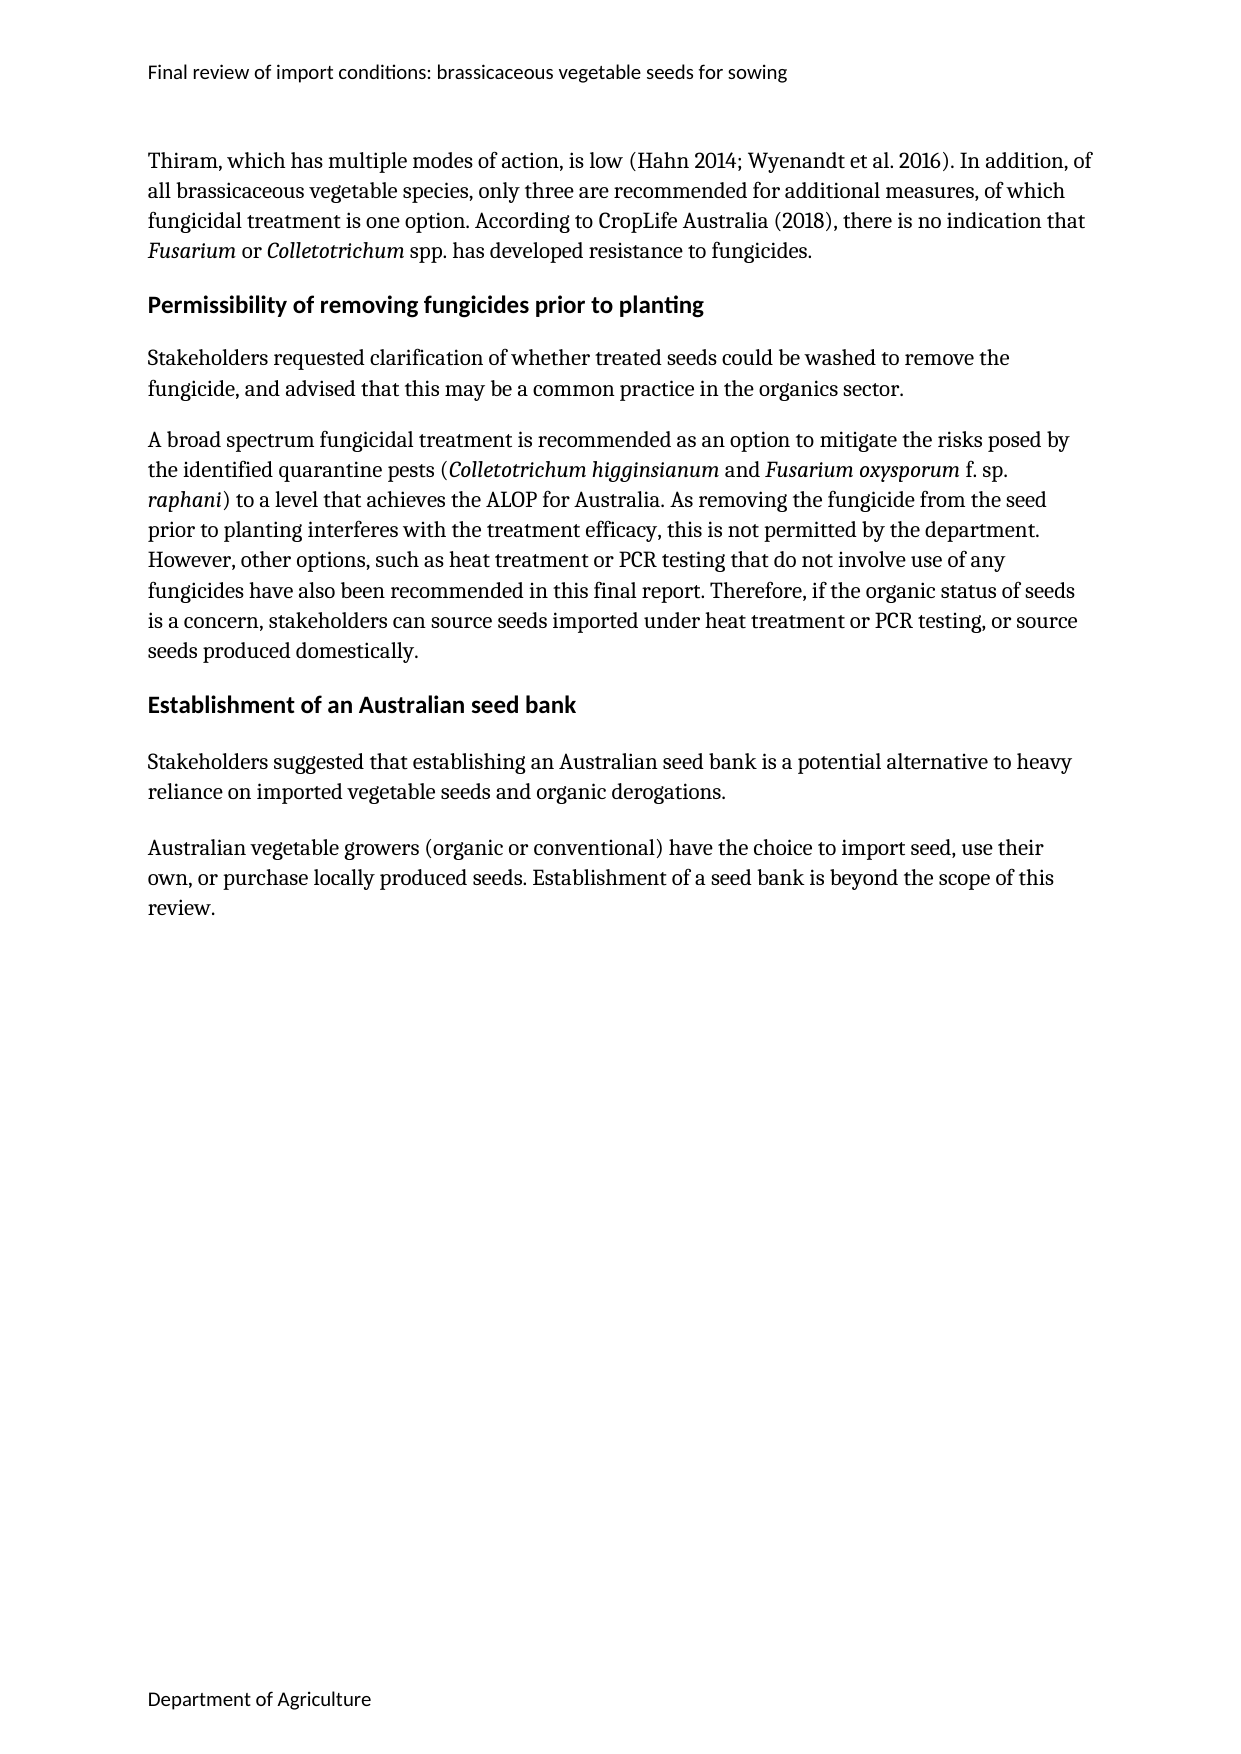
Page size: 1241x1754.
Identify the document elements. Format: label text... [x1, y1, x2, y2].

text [148, 148, 1092, 265]
text Stakeholders requested clarification of whether treated seeds could be washed to remove the fungicide, and advised that this may be a common practice in the organics sector. [148, 345, 1092, 402]
text Australian vegetable growers (organic or conventional) have the choice to import seed, use their own, or purchase locally produced seeds. Establishment of a seed bank is beyond the scope of this review. [148, 834, 1092, 921]
text Permissibility of removing fungicides prior to planting [148, 289, 1092, 320]
text Establishment of an Australian seed bank [148, 689, 1092, 719]
text A broad spectrum fungicidal treatment is recommended as an option to mitigate the risks posed by the identified quarantine pests (Colletotrichum higginsianum and Fusarium oxysporum f. sp. raphani) to a level that achieves the ALOP for Australia. As removing the fungicide from the seed prior to planting interferes with the treatment efficacy, this is not permitted by the department. However, other options, such as heat treatment or PCR testing that do not involve use of any fungicides have also been recommended in this final report. Therefore, if the organic status of seeds is a concern, stakeholders can source seeds imported under heat treatment or PCR testing, or source seeds produced domestically. [148, 426, 1092, 664]
text Stakeholders suggested that establishing an Australian seed bank is a potential alternative to heavy reliance on imported vegetable seeds and organic derogations. [148, 749, 1092, 806]
